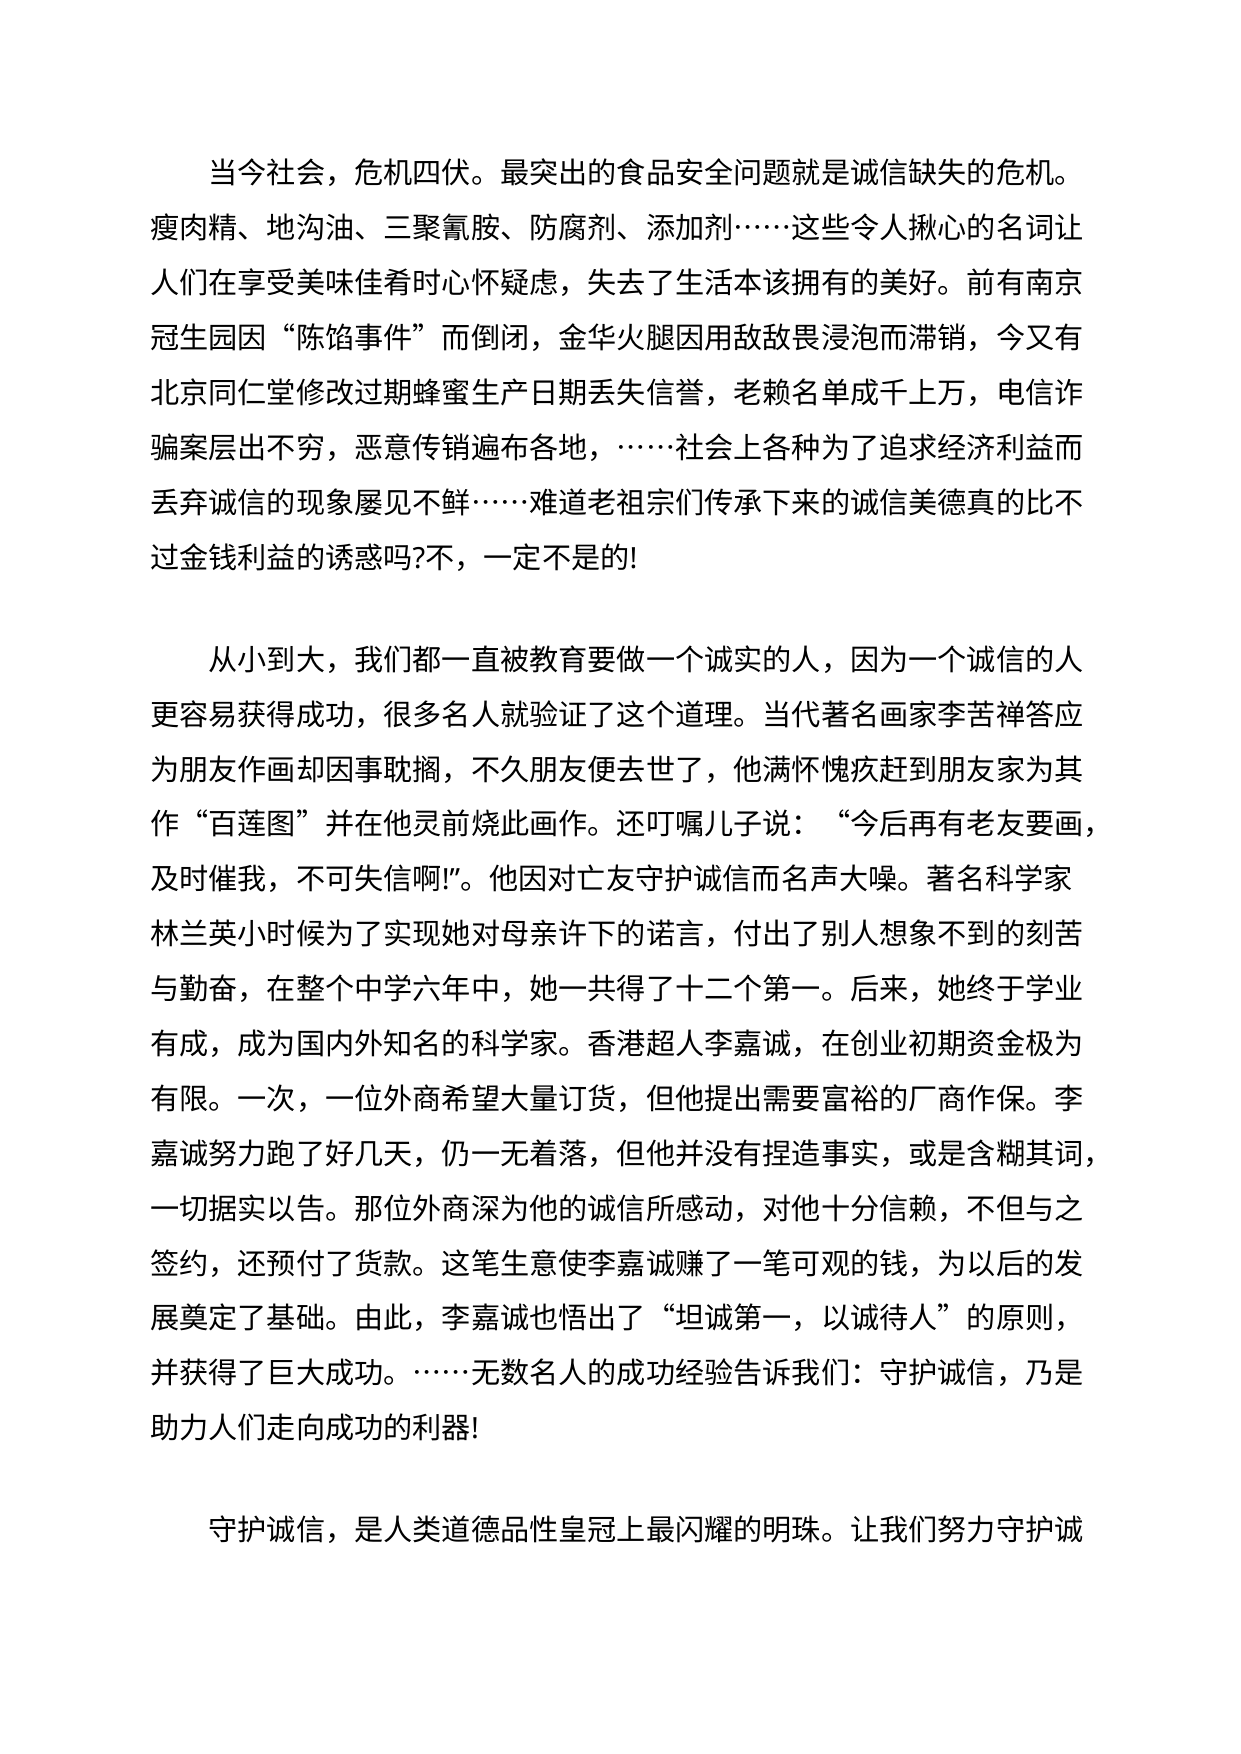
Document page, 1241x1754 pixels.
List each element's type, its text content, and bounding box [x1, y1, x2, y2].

text 当今社会，危机四伏。最突出的食品安全问题就是诚信缺失的危机。瘦肉精、地沟油、三聚氰胺、防腐剂、添加剂……这些令人揪心的名词让人们在享受美味佳肴时心怀疑虑，失去了生活本该拥有的美好。前有南京冠生园因“陈馅事件”而倒闭，金华火腿因用敌敌畏浸泡而滞销，今又有北京同仁堂修改过期蜂蜜生产日期丢失信誉，老赖名单成千上万，电信诈骗案层出不穷，恶意传销遍布各地，⋯⋯社会上各种为了追求经济利益而丢弃诚信的现象屡见不鲜……难道老祖宗们传承下来的诚信美德真的比不过金钱利益的诱惑吗?不，一定不是的! [150, 150, 1090, 577]
text 从小到大，我们都一直被教育要做一个诚实的人，因为一个诚信的人更容易获得成功，很多名人就验证了这个道理。当代著名画家李苦禅答应为朋友作画却因事耽搁，不久朋友便去世了，他满怀愧疚赶到朋友家为其作“百莲图”并在他灵前烧此画作。还叮嘱儿子说：“今后再有老友要画，及时催我，不可失信啊!”。他因对亡友守护诚信而名声大噪。著名科学家林兰英小时候为了实现她对母亲许下的诺言，付出了别人想象不到的刻苦与勤奋，在整个中学六年中，她一共得了十二个第一。后来，她终于学业有成，成为国内外知名的科学家。香港超人李嘉诚，在创业初期资金极为有限。一次，一位外商希望大量订货，但他提出需要富裕的厂商作保。李嘉诚努力跑了好几天，仍一无着落，但他并没有捏造事实，或是含糊其词，一切据实以告。那位外商深为他的诚信所感动，对他十分信赖，不但与之签约，还预付了货款。这笔生意使李嘉诚赚了一笔可观的钱，为以后的发展奠定了基础。由此，李嘉诚也悟出了“坦诚第一，以诚待人”的原则，并获得了巨大成功。⋯⋯无数名人的成功经验告诉我们：守护诚信，乃是助力人们走向成功的利器! [150, 636, 1090, 1447]
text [150, 1507, 1090, 1549]
